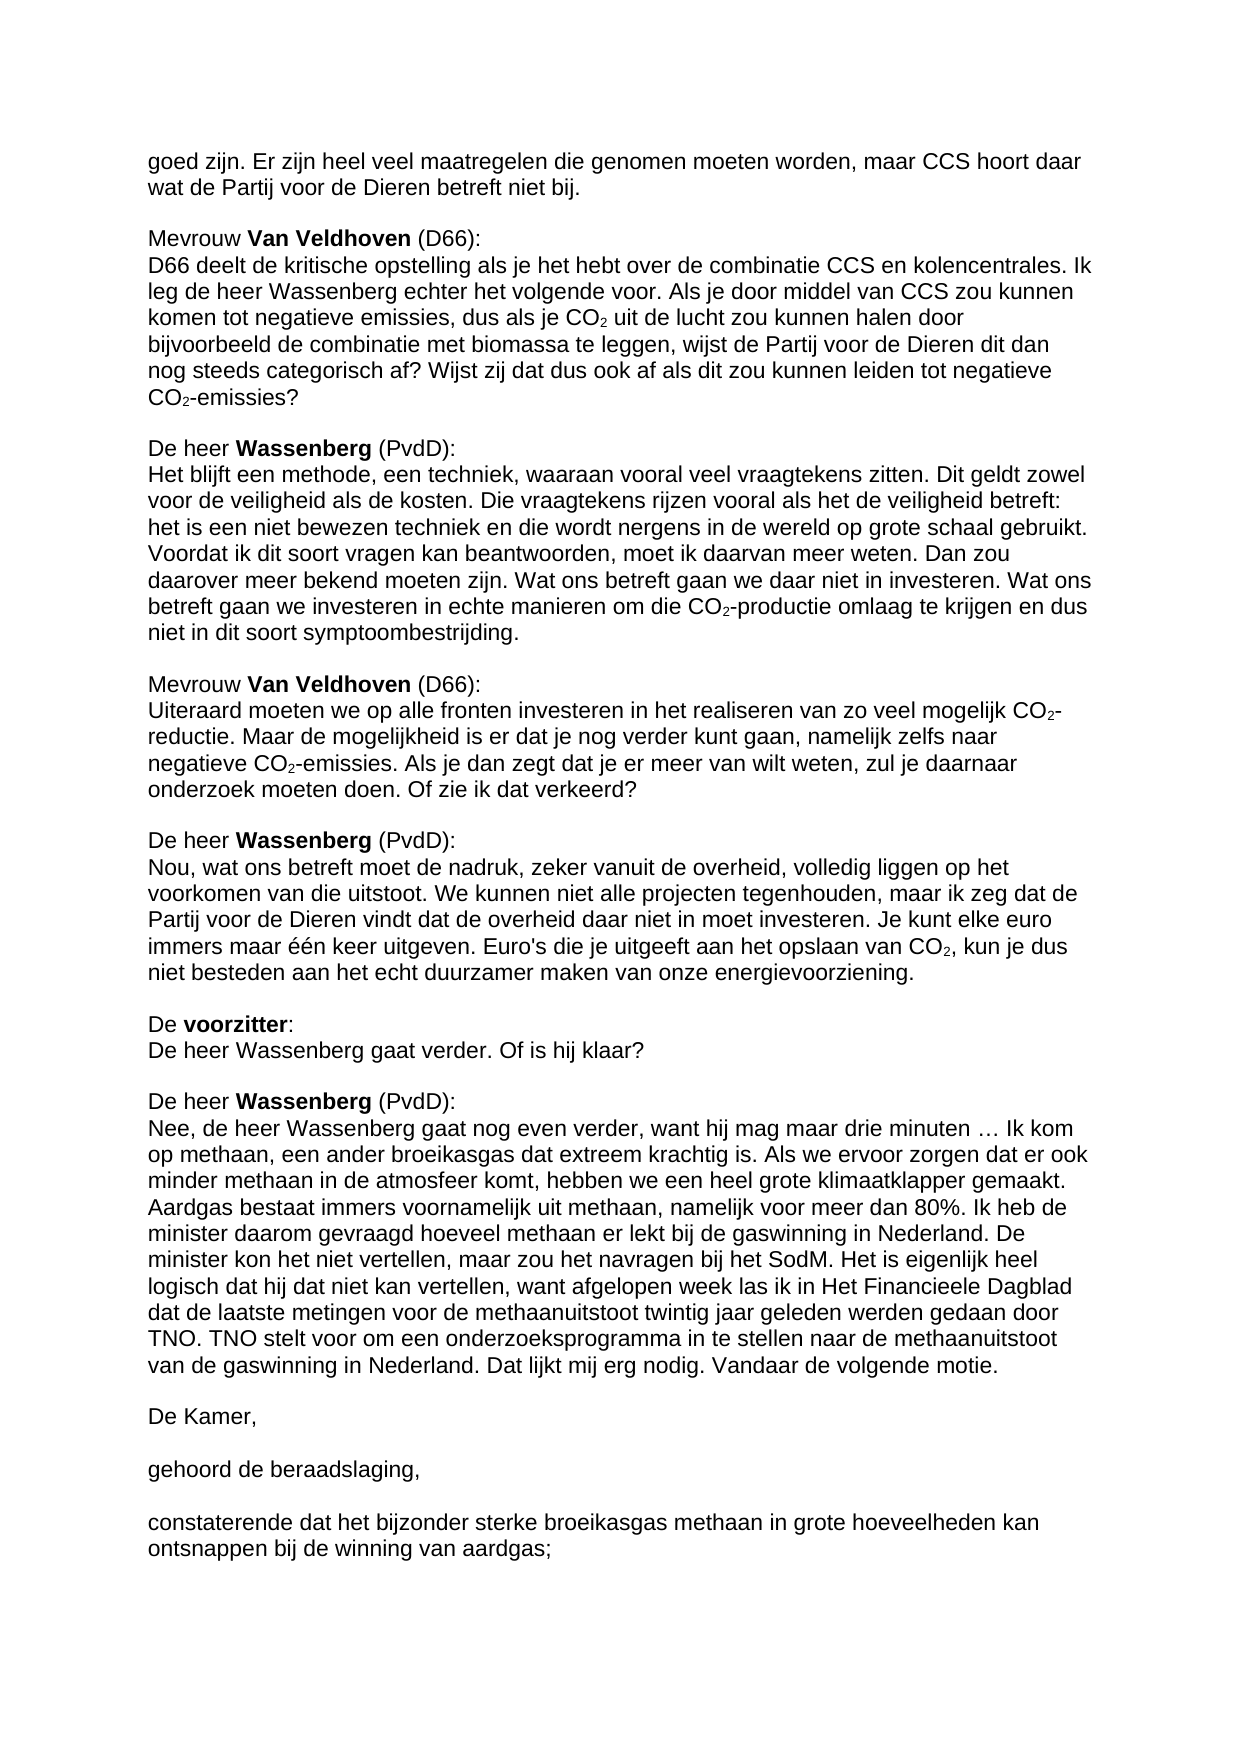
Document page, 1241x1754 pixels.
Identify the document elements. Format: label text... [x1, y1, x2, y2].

text De heer Wassenberg (PvdD): Nee, de heer Wassenberg gaat nog even verder, want hij mag maar drie minuten … Ik kom op methaan, een ander broeikasgas dat extreem krachtig is. Als we ervoor zorgen dat er ook minder methaan in de atmosfeer komt, hebben we een heel grote klimaatklapper gemaakt. Aardgas bestaat immers voornamelijk uit methaan, namelijk voor meer dan 80%. Ik heb de minister daarom gevraagd hoeveel methaan er lekt bij de gaswinning in Nederland. De minister kon het niet vertellen, maar zou het navragen bij het SodM. Het is eigenlijk heel logisch dat hij dat niet kan vertellen, want afgelopen week las ik in Het Financieele Dagblad dat de laatste metingen voor de methaanuitstoot twintig jaar geleden werden gedaan door TNO. TNO stelt voor om een onderzoeksprogramma in te stellen naar de methaanuitstoot van de gaswinning in Nederland. Dat lijkt mij erg nodig. Vandaar de volgende motie. [148, 1088, 1093, 1378]
text De heer Wassenberg (PvdD): Nou, wat ons betreft moet de nadruk, zeker vanuit de overheid, volledig liggen op het voorkomen van die uitstoot. We kunnen niet alle projecten tegenhouden, maar ik zeg dat de Partij voor de Dieren vindt dat de overheid daar niet in moet investeren. Je kunt elke euro immers maar één keer uitgeven. Euro's die je uitgeeft aan het opslaan van CO2, kun je dus niet besteden aan het echt duurzamer maken van onze energievoorziening. [148, 827, 1093, 986]
text Mevrouw Van Veldhoven (D66): Uiteraard moeten we op alle fronten investeren in het realiseren van zo veel mogelijk CO2-reductie. Maar de mogelijkheid is er dat je nog verder kunt gaan, namelijk zelfs naar negatieve CO2-emissies. Als je dan zegt dat je er meer van wilt weten, zul je daarnaar onderzoek moeten doen. Of zie ik dat verkeerd? [148, 671, 1093, 802]
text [148, 148, 1093, 200]
text De voorzitter: De heer Wassenberg gaat verder. Of is hij klaar? [148, 1011, 1093, 1063]
text De heer Wassenberg (PvdD): Het blijft een methode, een techniek, waaraan vooral veel vraagtekens zitten. Dit geldt zowel voor de veiligheid als de kosten. Die vraagtekens rijzen vooral als het de veiligheid betreft: het is een niet bewezen techniek en die wordt nergens in de wereld op grote schaal gebruikt. Voordat ik dit soort vragen kan beantwoorden, moet ik daarvan meer weten. Dan zou daarover meer bekend moeten zijn. Wat ons betreft gaan we daar niet in investeren. Wat ons betreft gaan we investeren in echte manieren om die CO2-productie omlaag te krijgen en dus niet in dit soort symptoombestrijding. [148, 435, 1093, 646]
text Mevrouw Van Veldhoven (D66): D66 deelt de kritische opstelling als je het hebt over de combinatie CCS en kolencentrales. Ik leg de heer Wassenberg echter het volgende voor. Als je door middel van CCS zou kunnen komen tot negatieve emissies, dus als je CO2 uit de lucht zou kunnen halen door bijvoorbeeld de combinatie met biomassa te leggen, wijst de Partij voor de Dieren dit dan nog steeds categorisch af? Wijst zij dat dus ook af als dit zou kunnen leiden tot negatieve CO2-emissies? [148, 225, 1093, 410]
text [148, 1403, 1093, 1588]
